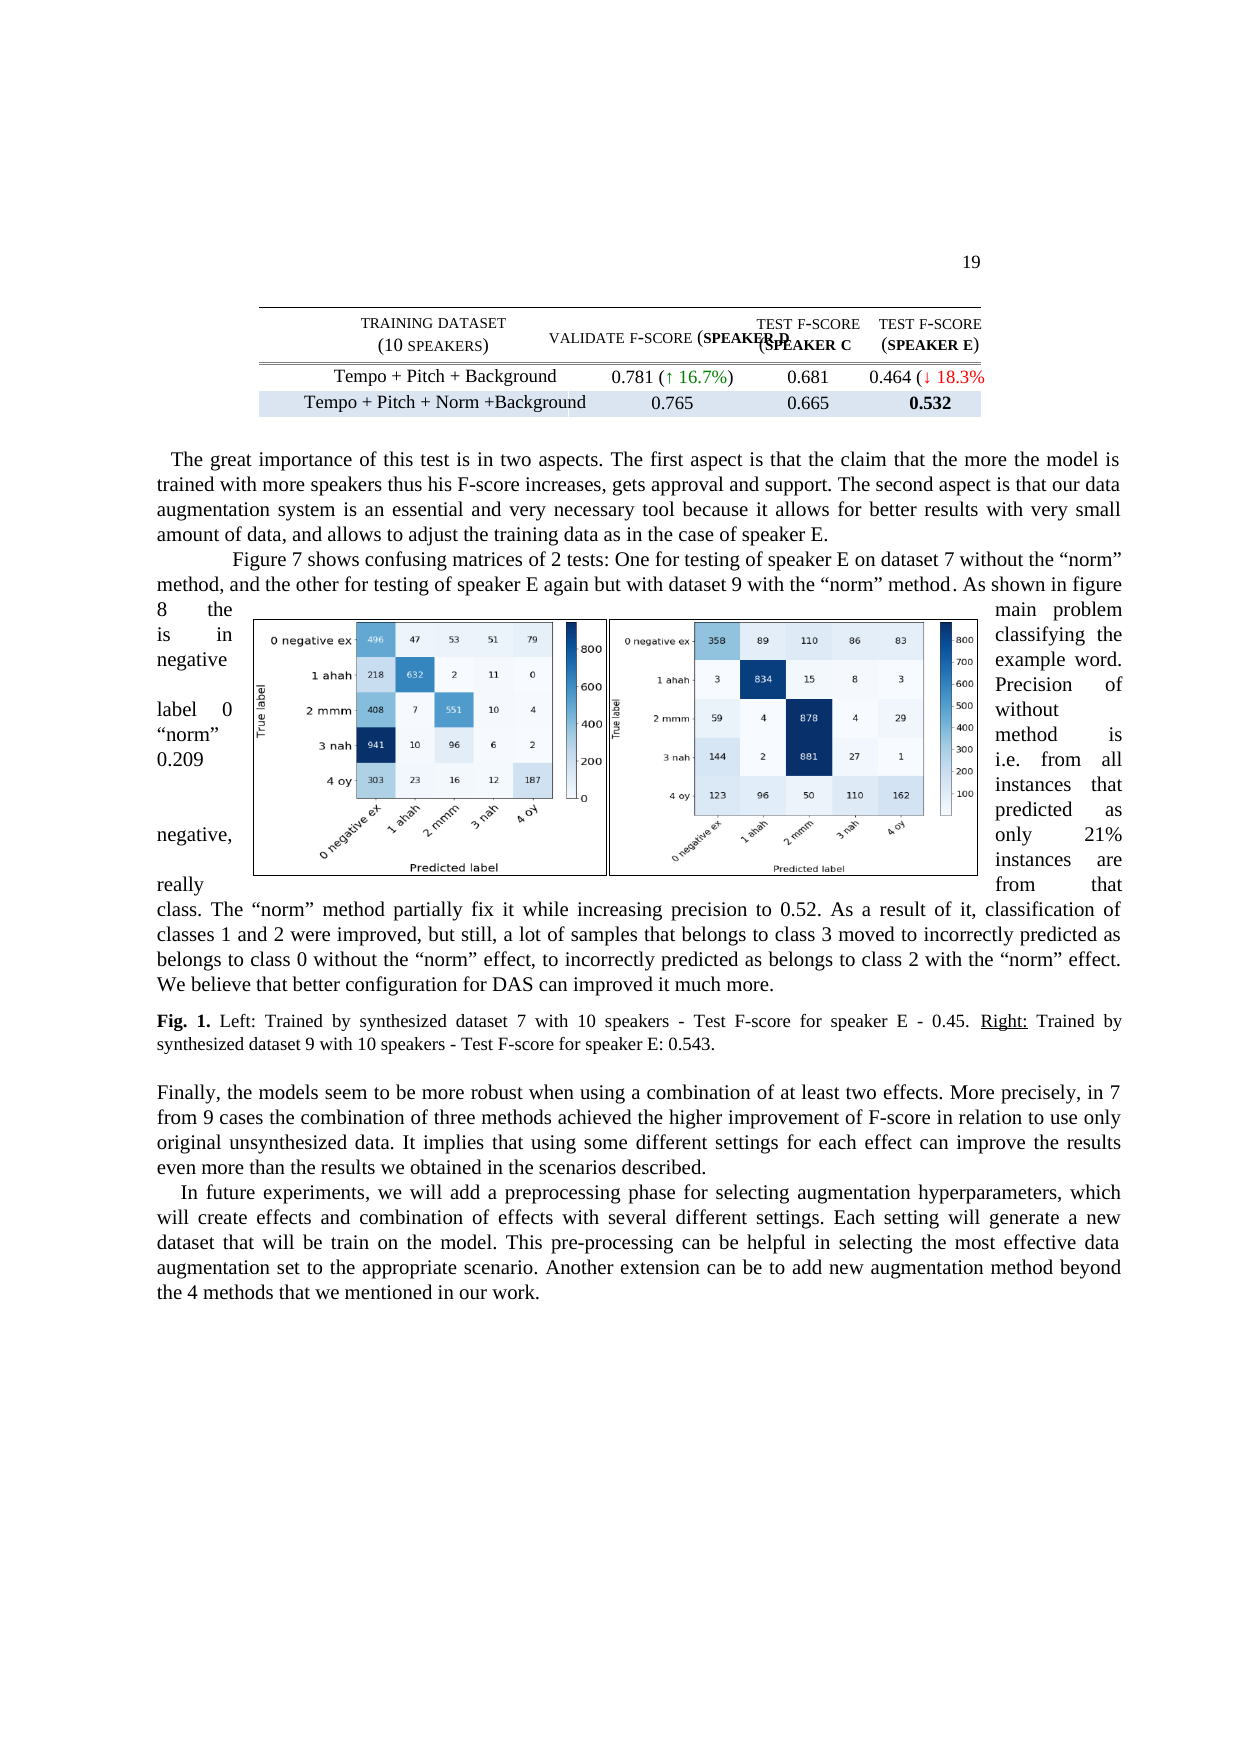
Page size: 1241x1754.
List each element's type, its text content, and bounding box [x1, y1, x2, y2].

picture [254, 620, 606, 875]
table_cell 0.464 (↓ 18.3%) [840, 365, 981, 391]
picture [610, 620, 977, 875]
text Fig. 7. Left: Trained by synthesized dataset 7 with 10 speakers - Test F-score for speaker E - 0.45. Right: Trained by synthesized dataset 9 with 10 speakers - Test F-score for speaker E: 0.543. [157, 1008, 1122, 1054]
table_cell Tempo + Pitch + Norm +Background [259, 391, 568, 417]
table_cell 0.665 [737, 391, 840, 417]
table_cell test f-score (speaker c) [737, 308, 840, 362]
table_cell 0.765 [569, 391, 737, 417]
table_cell training dataset (10 speakers) [259, 308, 568, 362]
table_cell validate f-score (speaker d) [569, 308, 737, 362]
text The great importance of this test is in two aspects. The first aspect is that the claim that the more the model is trained with more speakers thus his F-score increases, gets approval and support. The second aspect is that our data augmentation system is an essential and very necessary tool because it allows for better results with very small amount of data, and allows to adjust the training data as in the case of speaker E. [157, 446, 1122, 546]
text Finally, the models seem to be more robust when using a combination of at least two effects. More precisely, in 7 from 9 cases the combination of three methods achieved the higher improvement of F-score in relation to use only original unsynthesized data. It implies that using some different settings for each effect can improve the results even more than the results we obtained in the scenarios described. [157, 1079, 1122, 1179]
table_cell 0.781 (↑ 16.7%) [569, 365, 737, 391]
text In future experiments, we will add a preprocessing phase for selecting augmentation hyperparameters, which will create effects and combination of effects with several different settings. Each setting will generate a new dataset that will be train on the model. This pre-processing can be helpful in selecting the most effective data augmentation set to the appropriate scenario. Another extension can be to add new augmentation method beyond the 4 methods that we mentioned in our work. [157, 1179, 1122, 1304]
table_cell 0.532 [840, 391, 981, 417]
table_cell Tempo + Pitch + Background [259, 365, 568, 391]
table_cell 0.681 [737, 365, 840, 391]
table_cell test f-score (speaker e) [840, 308, 981, 362]
